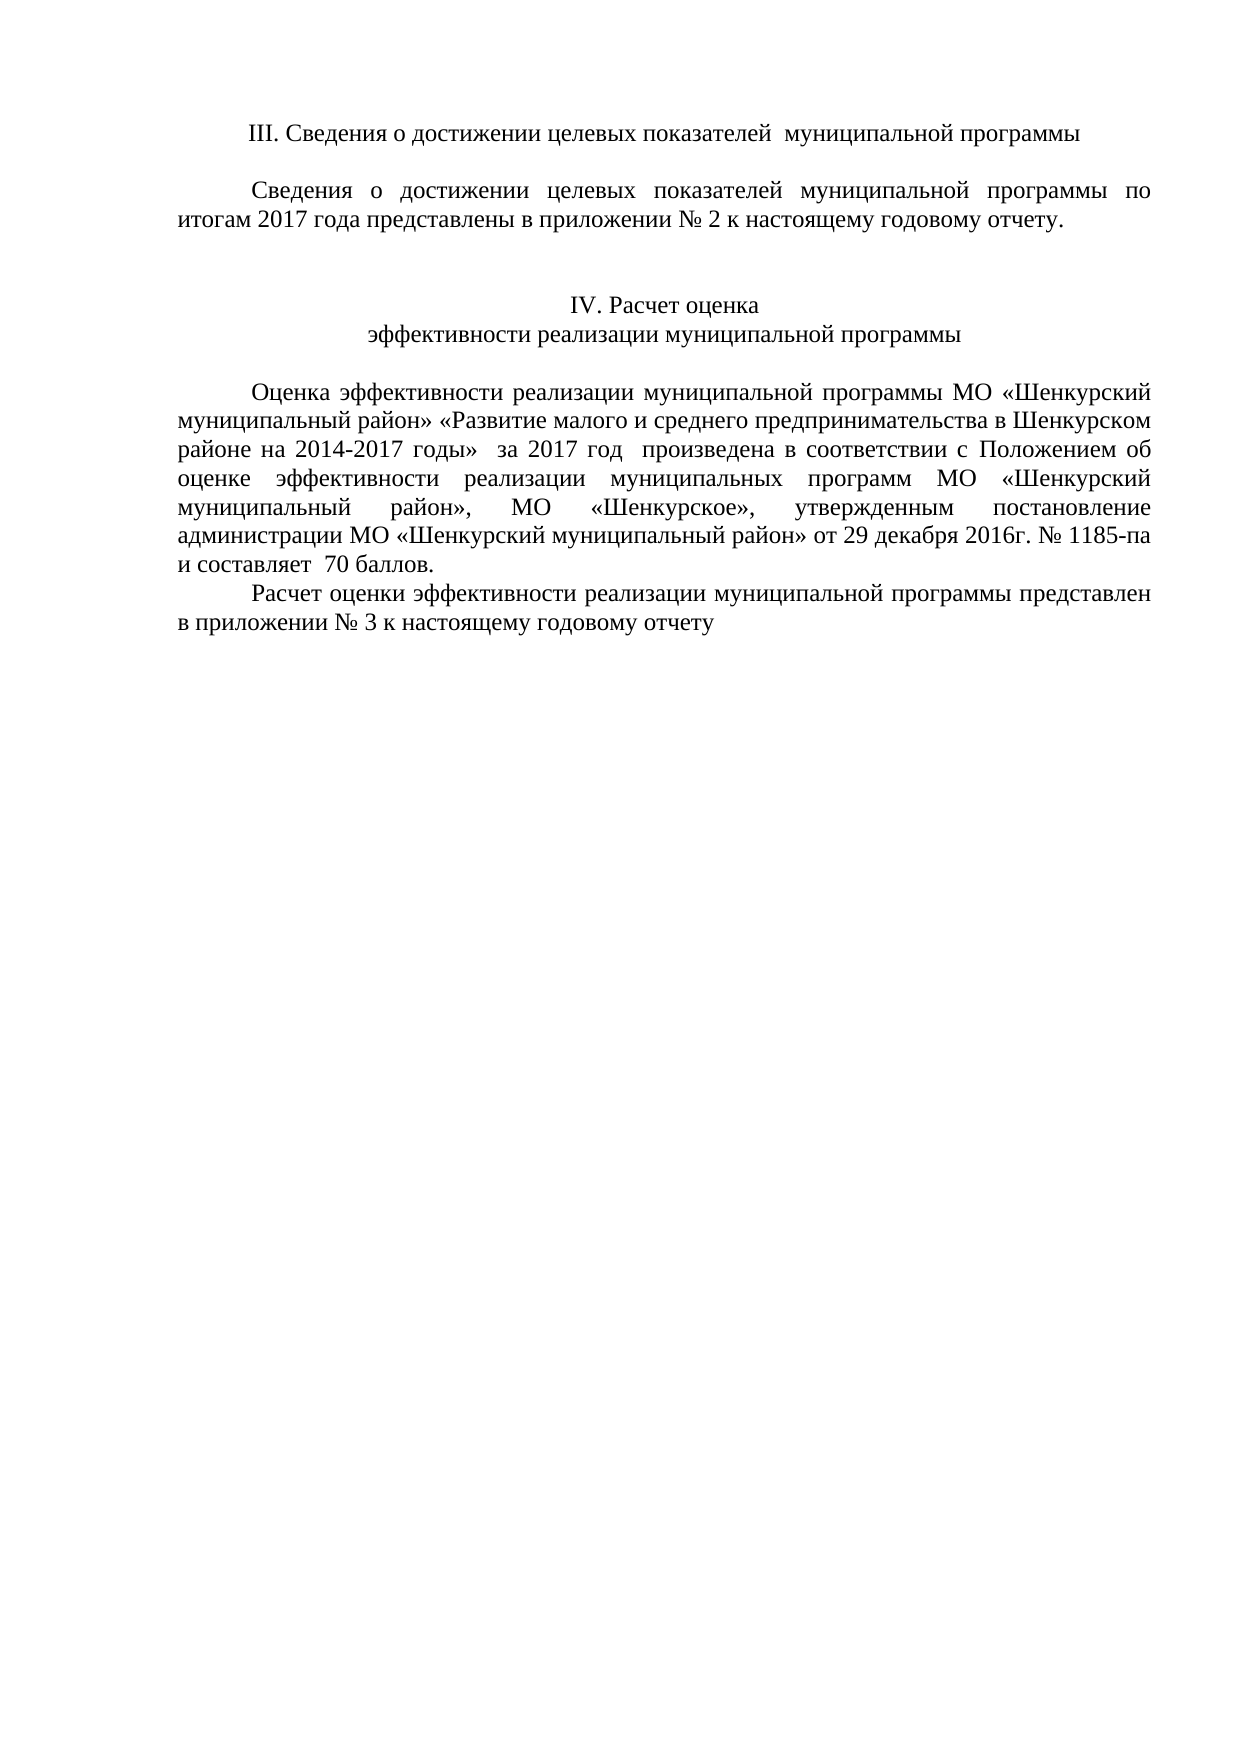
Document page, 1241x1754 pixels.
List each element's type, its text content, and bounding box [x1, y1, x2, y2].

text Расчет оценки эффективности реализации муниципальной программы представлен в приложении № 3 к настоящему годовому отчету [177, 578, 1152, 636]
text Оценка эффективности реализации муниципальной программы МО «Шенкурский муниципальный район» «Развитие малого и среднего предпринимательства в Шенкурском районе на 2014-2017 годы» за 2017 год произведена в соответствии с Положением об оценке эффективности реализации муниципальных программ МО «Шенкурский муниципальный район», МО «Шенкурское», утвержденным постановление администрации МО «Шенкурский муниципальный район» от 29 декабря 2016г. № 1185-па и составляет 70 баллов. [177, 377, 1152, 578]
text Сведения о достижении целевых показателей муниципальной программы по итогам 2017 года представлены в приложении № 2 к настоящему годовому отчету. [177, 176, 1152, 233]
text эффективности реализации муниципальной программы [177, 319, 1152, 348]
text IV. Расчет оценка [177, 291, 1152, 319]
text III. Сведения о достижении целевых показателей муниципальной программы [177, 118, 1152, 147]
